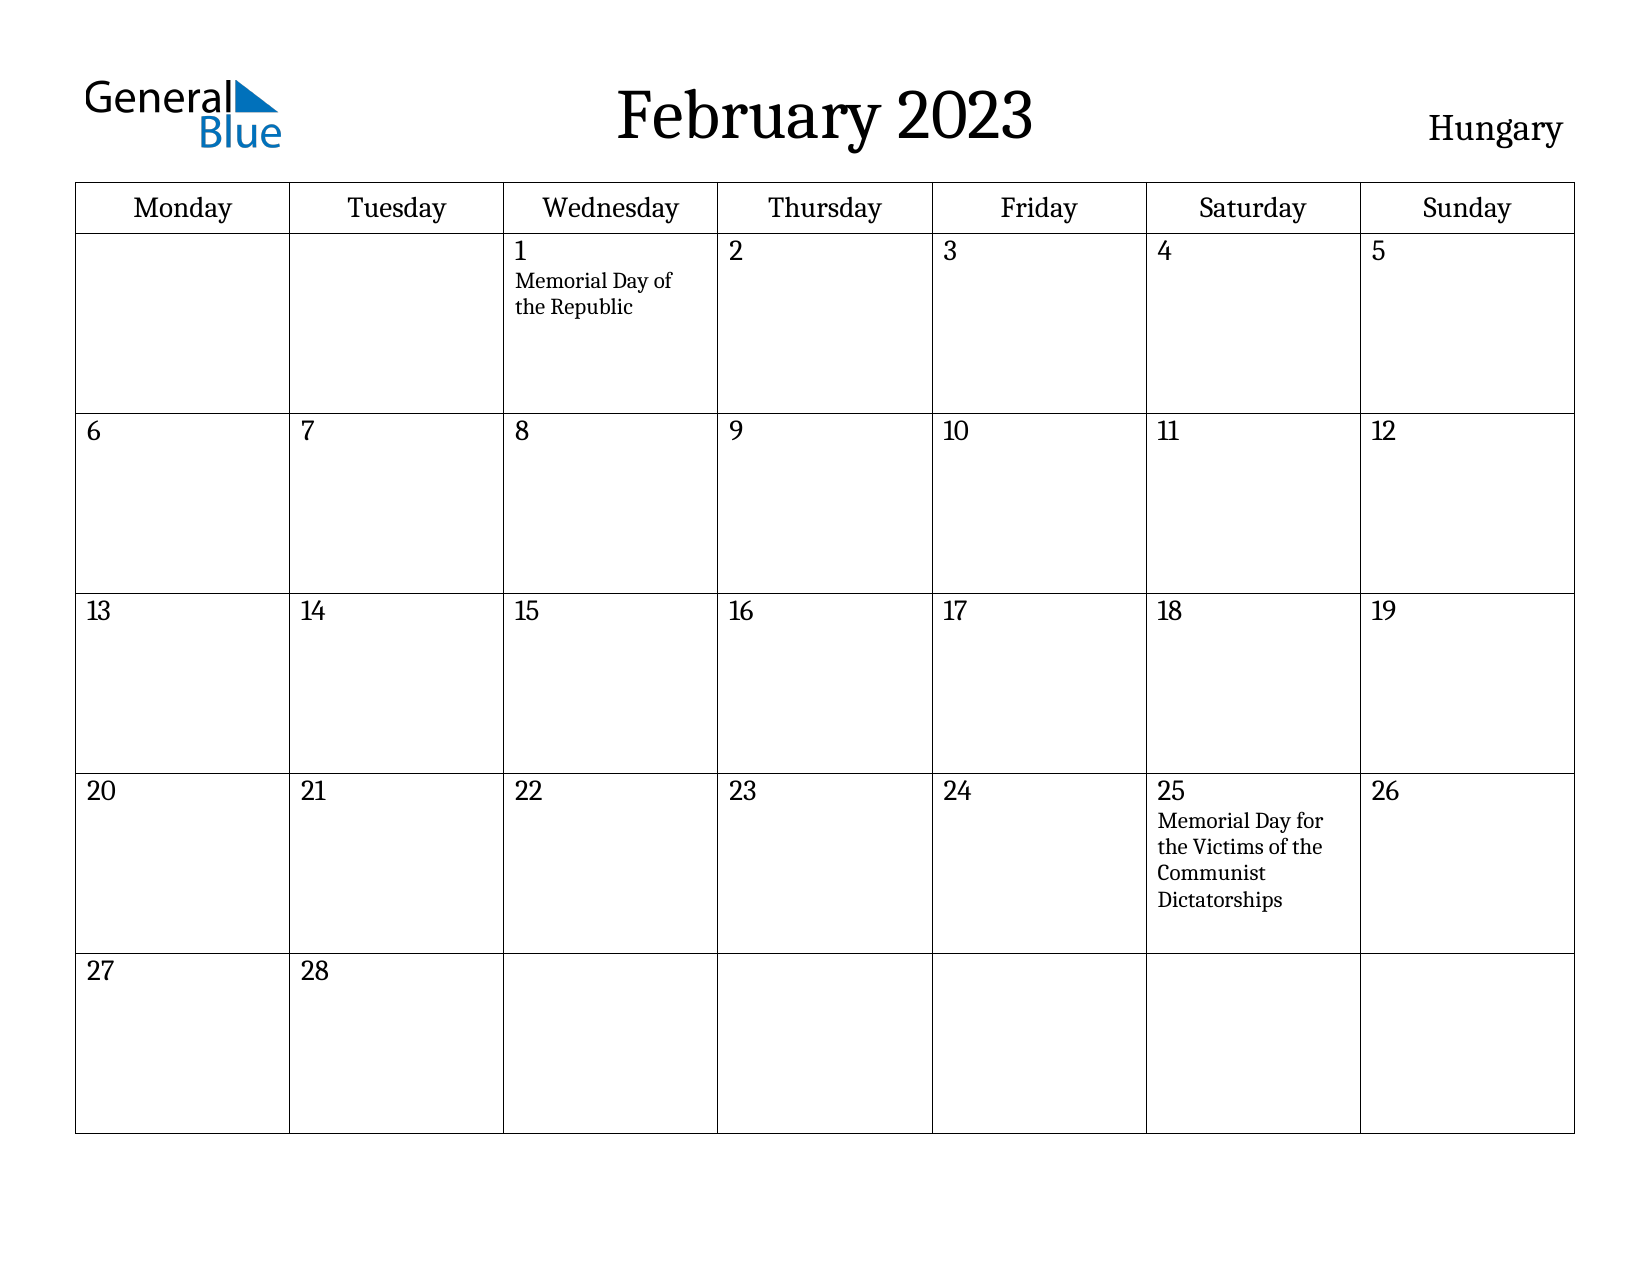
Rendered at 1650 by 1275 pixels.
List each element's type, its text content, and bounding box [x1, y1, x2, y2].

table_cell 8 [504, 414, 717, 447]
table_cell 20 [76, 774, 289, 807]
table_cell [1361, 988, 1574, 1133]
table_cell [1147, 954, 1360, 987]
table_cell [718, 808, 932, 953]
table_cell [718, 627, 932, 773]
table_cell 21 [290, 774, 503, 807]
table_cell [718, 954, 932, 987]
table_cell [1361, 267, 1574, 413]
table_cell 1 [504, 234, 717, 267]
table_cell [1361, 448, 1574, 593]
table_cell [1361, 808, 1574, 953]
table_cell 11 [1147, 414, 1360, 447]
table_cell 9 [718, 414, 932, 447]
table_cell 25 [1147, 774, 1360, 807]
table_cell Saturday [1147, 183, 1360, 233]
table_cell Friday [933, 183, 1146, 233]
table_cell 22 [504, 774, 717, 807]
table_cell [1147, 267, 1360, 413]
table_cell Sunday [1361, 183, 1574, 233]
picture [86, 80, 281, 148]
table_cell Monday [76, 183, 289, 233]
table_cell 18 [1147, 594, 1360, 627]
table_cell [504, 954, 717, 987]
table_cell [76, 234, 289, 267]
table_cell 28 [290, 954, 503, 987]
table_cell Wednesday [504, 183, 717, 233]
table_cell [1361, 627, 1574, 773]
table_cell 15 [504, 594, 717, 627]
table_cell [933, 988, 1146, 1133]
table_cell [718, 448, 932, 593]
table_cell 27 [76, 954, 289, 987]
table_cell 17 [933, 594, 1146, 627]
table_cell [290, 627, 503, 773]
table_cell [76, 448, 289, 593]
table_cell [504, 448, 717, 593]
table_cell [933, 954, 1146, 987]
table_cell 24 [933, 774, 1146, 807]
table_cell 13 [76, 594, 289, 627]
table_cell [1147, 627, 1360, 773]
table_cell [290, 448, 503, 593]
table_cell [504, 988, 717, 1133]
table_cell [290, 267, 503, 413]
table_cell 23 [718, 774, 932, 807]
table_cell 2 [718, 234, 932, 267]
table_cell 7 [290, 414, 503, 447]
table_cell 10 [933, 414, 1146, 447]
table_cell [1147, 448, 1360, 593]
table_cell [933, 267, 1146, 413]
table_cell Tuesday [290, 183, 503, 233]
table_cell [290, 988, 503, 1133]
table_cell [76, 627, 289, 773]
table_cell [76, 988, 289, 1133]
table_cell 14 [290, 594, 503, 627]
table_cell [718, 988, 932, 1133]
table_cell [290, 234, 503, 267]
table_cell [718, 267, 932, 413]
table_cell [1147, 988, 1360, 1133]
table_cell [290, 808, 503, 953]
table_cell [1361, 954, 1574, 987]
table_cell 19 [1361, 594, 1574, 627]
table_header [76, 75, 503, 182]
table_cell [76, 267, 289, 413]
table_cell [933, 627, 1146, 773]
table_cell [933, 448, 1146, 593]
table_cell 26 [1361, 774, 1574, 807]
table_cell [76, 808, 289, 953]
table_cell Thursday [718, 183, 932, 233]
table_header February 2023 [504, 75, 1146, 182]
table_cell 4 [1147, 234, 1360, 267]
table_cell 6 [76, 414, 289, 447]
table_cell 3 [933, 234, 1146, 267]
table_cell [504, 808, 717, 953]
table_cell 12 [1361, 414, 1574, 447]
table_cell 5 [1361, 234, 1574, 267]
table_cell [504, 627, 717, 773]
table_header Hungary [1146, 75, 1574, 182]
table_cell Memorial Day for the Victims of the Communist Dictatorships [1147, 808, 1360, 953]
table_cell 16 [718, 594, 932, 627]
table_cell Memorial Day of the Republic [504, 267, 717, 413]
table_cell [933, 808, 1146, 953]
